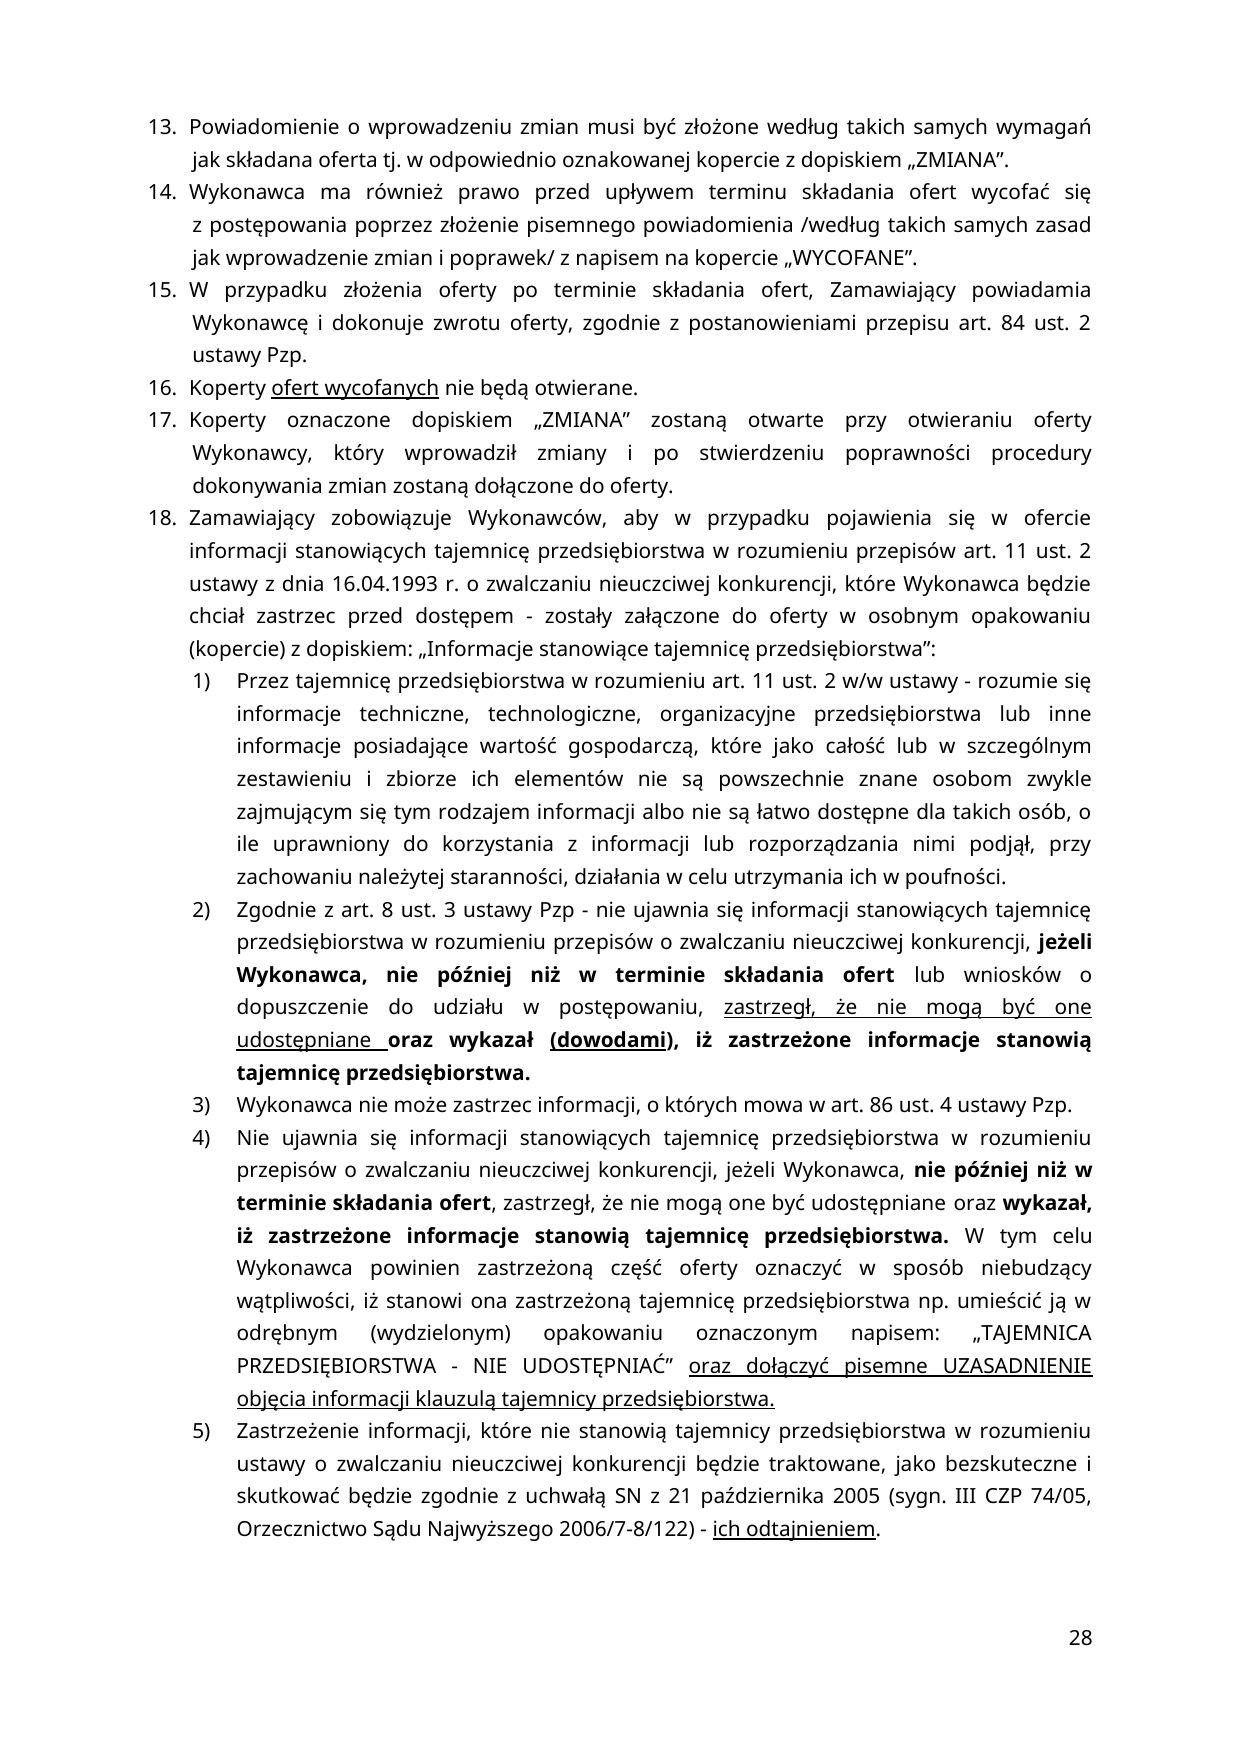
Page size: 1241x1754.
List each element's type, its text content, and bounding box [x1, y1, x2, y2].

list Zastrzeżenie informacji, które nie stanowią tajemnicy przedsiębiorstwa w rozumieniu ustawy o zwalczaniu nieuczciwej konkurencji będzie traktowane, jako bezskuteczne i skutkować będzie zgodnie z uchwałą SN z 21 października 2005 (sygn. III CZP 74/05, Orzecznictwo Sądu Najwyższego 2006/7-8/122) - ich odtajnieniem. [192, 1416, 1092, 1543]
list Powiadomienie o wprowadzeniu zmian musi być złożone według takich samych wymagań jak składana oferta tj. w odpowiednio oznakowanej kopercie z dopiskiem „ZMIANA”. [148, 112, 1092, 173]
list Wykonawca ma również prawo przed upływem terminu składania ofert wycofać się z postępowania poprzez złożenie pisemnego powiadomienia /według takich samych zasad jak wprowadzenie zmian i poprawek/ z napisem na kopercie „WYCOFANE”. [148, 177, 1092, 271]
list Nie ujawnia się informacji stanowiących tajemnicę przedsiębiorstwa w rozumieniu przepisów o zwalczaniu nieuczciwej konkurencji, jeżeli Wykonawca, nie później niż w terminie składania ofert, zastrzegł, że nie mogą one być udostępniane oraz wykazał, iż zastrzeżone informacje stanowią tajemnicę przedsiębiorstwa. W tym celu Wykonawca powinien zastrzeżoną część oferty oznaczyć w sposób niebudzący wątpliwości, iż stanowi ona zastrzeżoną tajemnicę przedsiębiorstwa np. umieścić ją w odrębnym (wydzielonym) opakowaniu oznaczonym napisem: „TAJEMNICA PRZEDSIĘBIORSTWA - NIE UDOSTĘPNIAĆ” oraz dołączyć pisemne UZASADNIENIE objęcia informacji klauzulą tajemnicy przedsiębiorstwa. [192, 1123, 1092, 1412]
list Zgodnie z art. 8 ust. 3 ustawy Pzp - nie ujawnia się informacji stanowiących tajemnicę przedsiębiorstwa w rozumieniu przepisów o zwalczaniu nieuczciwej konkurencji, jeżeli Wykonawca, nie później niż w terminie składania ofert lub wniosków o dopuszczenie do udziału w postępowaniu, zastrzegł, że nie mogą być one udostępniane oraz wykazał (dowodami), iż zastrzeżone informacje stanowią tajemnicę przedsiębiorstwa. [192, 895, 1092, 1086]
list Zamawiający zobowiązuje Wykonawców, aby w przypadku pojawienia się w ofercie informacji stanowiących tajemnicę przedsiębiorstwa w rozumieniu przepisów art. 11 ust. 2 ustawy z dnia 16.04.1993 r. o zwalczaniu nieuczciwej konkurencji, które Wykonawca będzie chciał zastrzec przed dostępem - zostały załączone do oferty w osobnym opakowaniu (kopercie) z dopiskiem: „Informacje stanowiące tajemnicę przedsiębiorstwa”: [148, 503, 1092, 662]
list Przez tajemnicę przedsiębiorstwa w rozumieniu art. 11 ust. 2 w/w ustawy - rozumie się informacje techniczne, technologiczne, organizacyjne przedsiębiorstwa lub inne informacje posiadające wartość gospodarczą, które jako całość lub w szczególnym zestawieniu i zbiorze ich elementów nie są powszechnie znane osobom zwykle zajmującym się tym rodzajem informacji albo nie są łatwo dostępne dla takich osób, o ile uprawniony do korzystania z informacji lub rozporządzania nimi podjął, przy zachowaniu należytej staranności, działania w celu utrzymania ich w poufności. [192, 666, 1092, 891]
list Wykonawca nie może zastrzec informacji, o których mowa w art. 86 ust. 4 ustawy Pzp. [192, 1090, 1092, 1119]
list Koperty oznaczone dopiskiem „ZMIANA” zostaną otwarte przy otwieraniu oferty Wykonawcy, który wprowadził zmiany i po stwierdzeniu poprawności procedury dokonywania zmian zostaną dołączone do oferty. [148, 406, 1092, 499]
list W przypadku złożenia oferty po terminie składania ofert, Zamawiający powiadamia Wykonawcę i dokonuje zwrotu oferty, zgodnie z postanowieniami przepisu art. 84 ust. 2 ustawy Pzp. [148, 275, 1092, 369]
list Koperty ofert wycofanych nie będą otwierane. [148, 373, 1092, 401]
